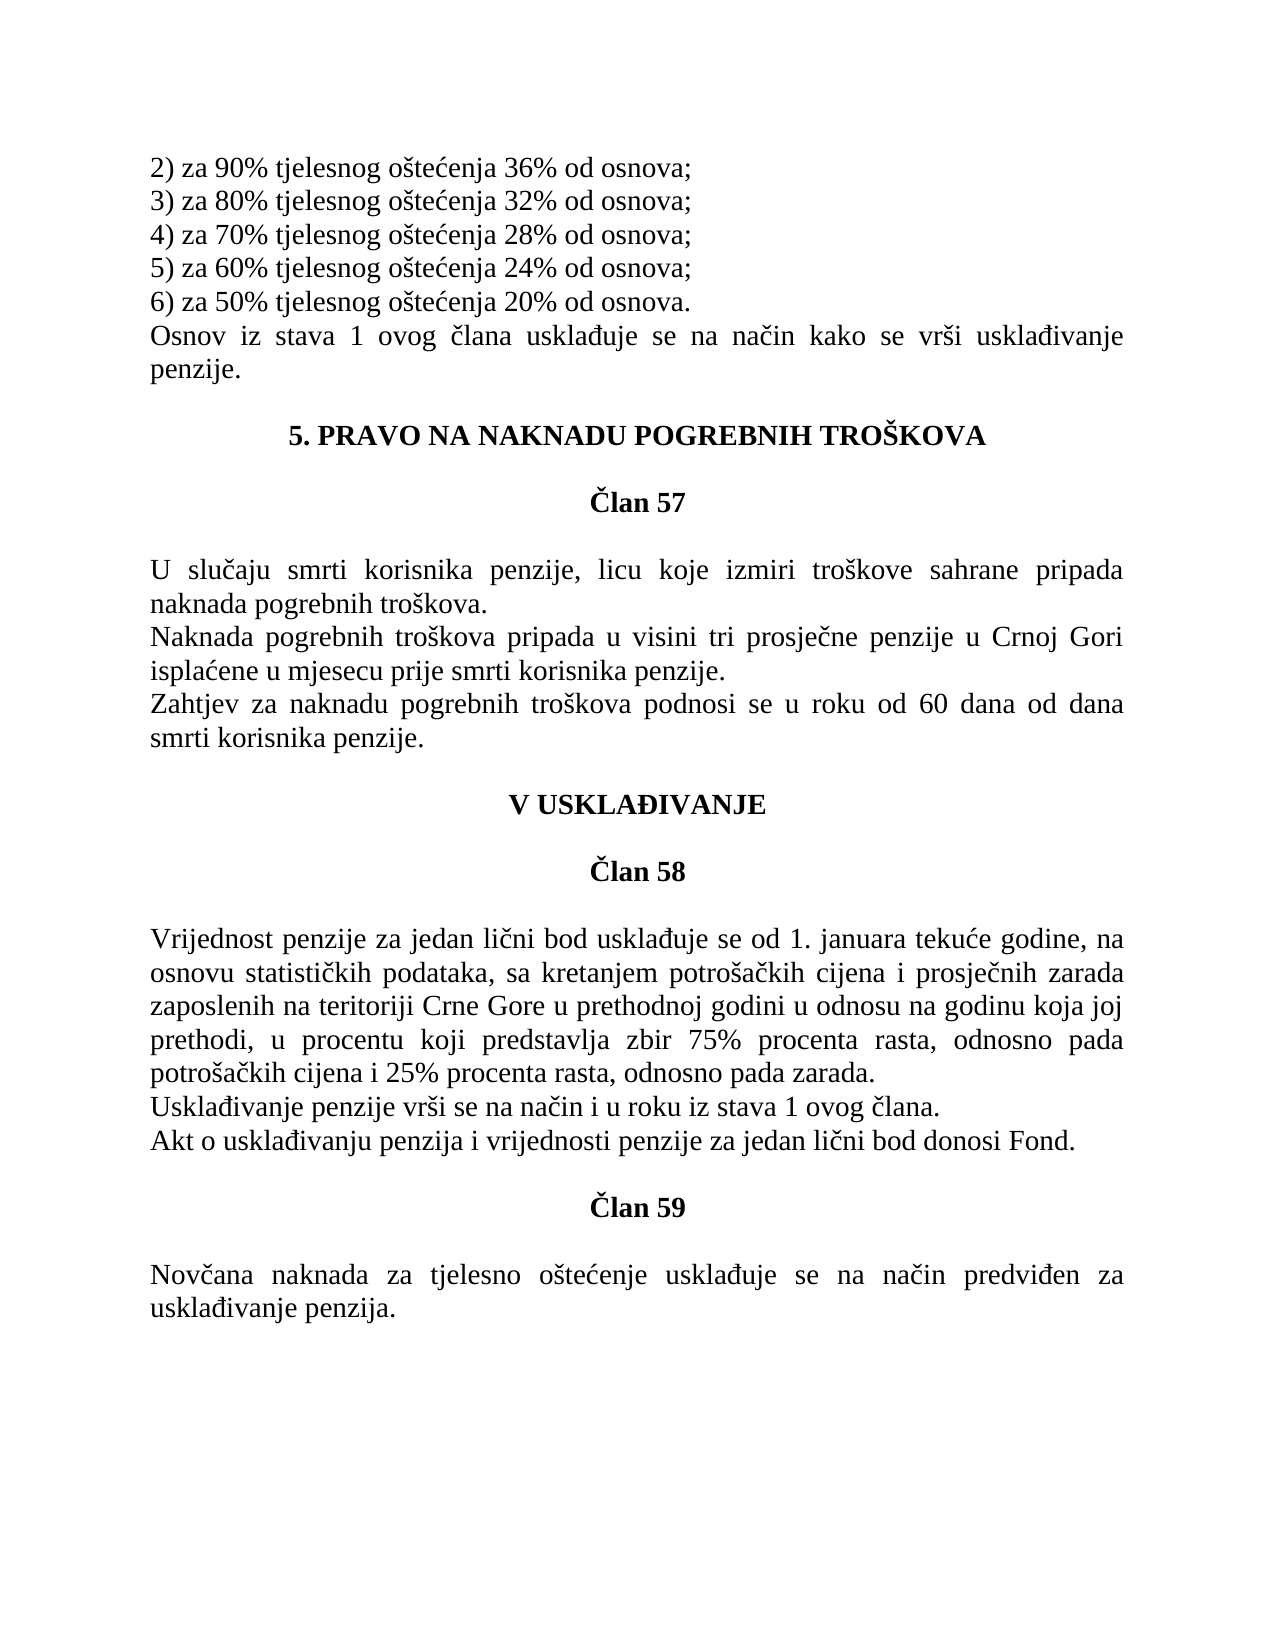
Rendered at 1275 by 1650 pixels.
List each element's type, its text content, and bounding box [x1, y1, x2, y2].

text Član 58 [150, 854, 1125, 888]
text Akt o usklađivanju penzija i vrijednosti penzije za jedan lični bod donosi Fond. [150, 1123, 1125, 1156]
text Osnov iz stava 1 ovog člana usklađuje se na način kako se vrši usklađivanje penzije. [150, 318, 1125, 385]
text Zahtjev za naknadu pogrebnih troškova podnosi se u roku od 60 dana od dana smrti korisnika penzije. [150, 687, 1125, 754]
text U slučaju smrti korisnika penzije, licu koje izmiri troškove sahrane pripada naknada pogrebnih troškova. [150, 552, 1125, 619]
text V USKLAĐIVANJE [150, 787, 1125, 821]
text 4) za 70% tjelesnog oštećenja 28% od osnova; [150, 217, 1125, 251]
text Član 59 [150, 1190, 1125, 1223]
text Vrijednost penzije za jedan lični bod usklađuje se od 1. januara tekuće godine, na osnovu statističkih podataka, sa kretanjem potrošačkih cijena i prosječnih zarada zaposlenih na teritoriji Crne Gore u prethodnoj godini u odnosu na godinu koja joj prethodi, u procentu koji predstavlja zbir 75% procenta rasta, odnosno pada potrošačkih cijena i 25% procenta rasta, odnosno pada zarada. [150, 921, 1125, 1089]
text Naknada pogrebnih troškova pripada u visini tri prosječne penzije u Crnoj Gori isplaćene u mjesecu prije smrti korisnika penzije. [150, 619, 1125, 687]
text Usklađivanje penzije vrši se na način i u roku iz stava 1 ovog člana. [150, 1089, 1125, 1123]
text 3) za 80% tjelesnog oštećenja 32% od osnova; [150, 183, 1125, 217]
text 6) za 50% tjelesnog oštećenja 20% od osnova. [150, 284, 1125, 318]
text Član 57 [150, 485, 1125, 519]
text 2) za 90% tjelesnog oštećenja 36% od osnova; [150, 150, 1125, 183]
text 5) za 60% tjelesnog oštećenja 24% od osnova; [150, 251, 1125, 284]
text 5. PRAVO NA NAKNADU POGREBNIH TROŠKOVA [150, 418, 1125, 452]
text Novčana naknada za tjelesno oštećenje usklađuje se na način predviđen za usklađivanje penzija. [150, 1257, 1125, 1324]
